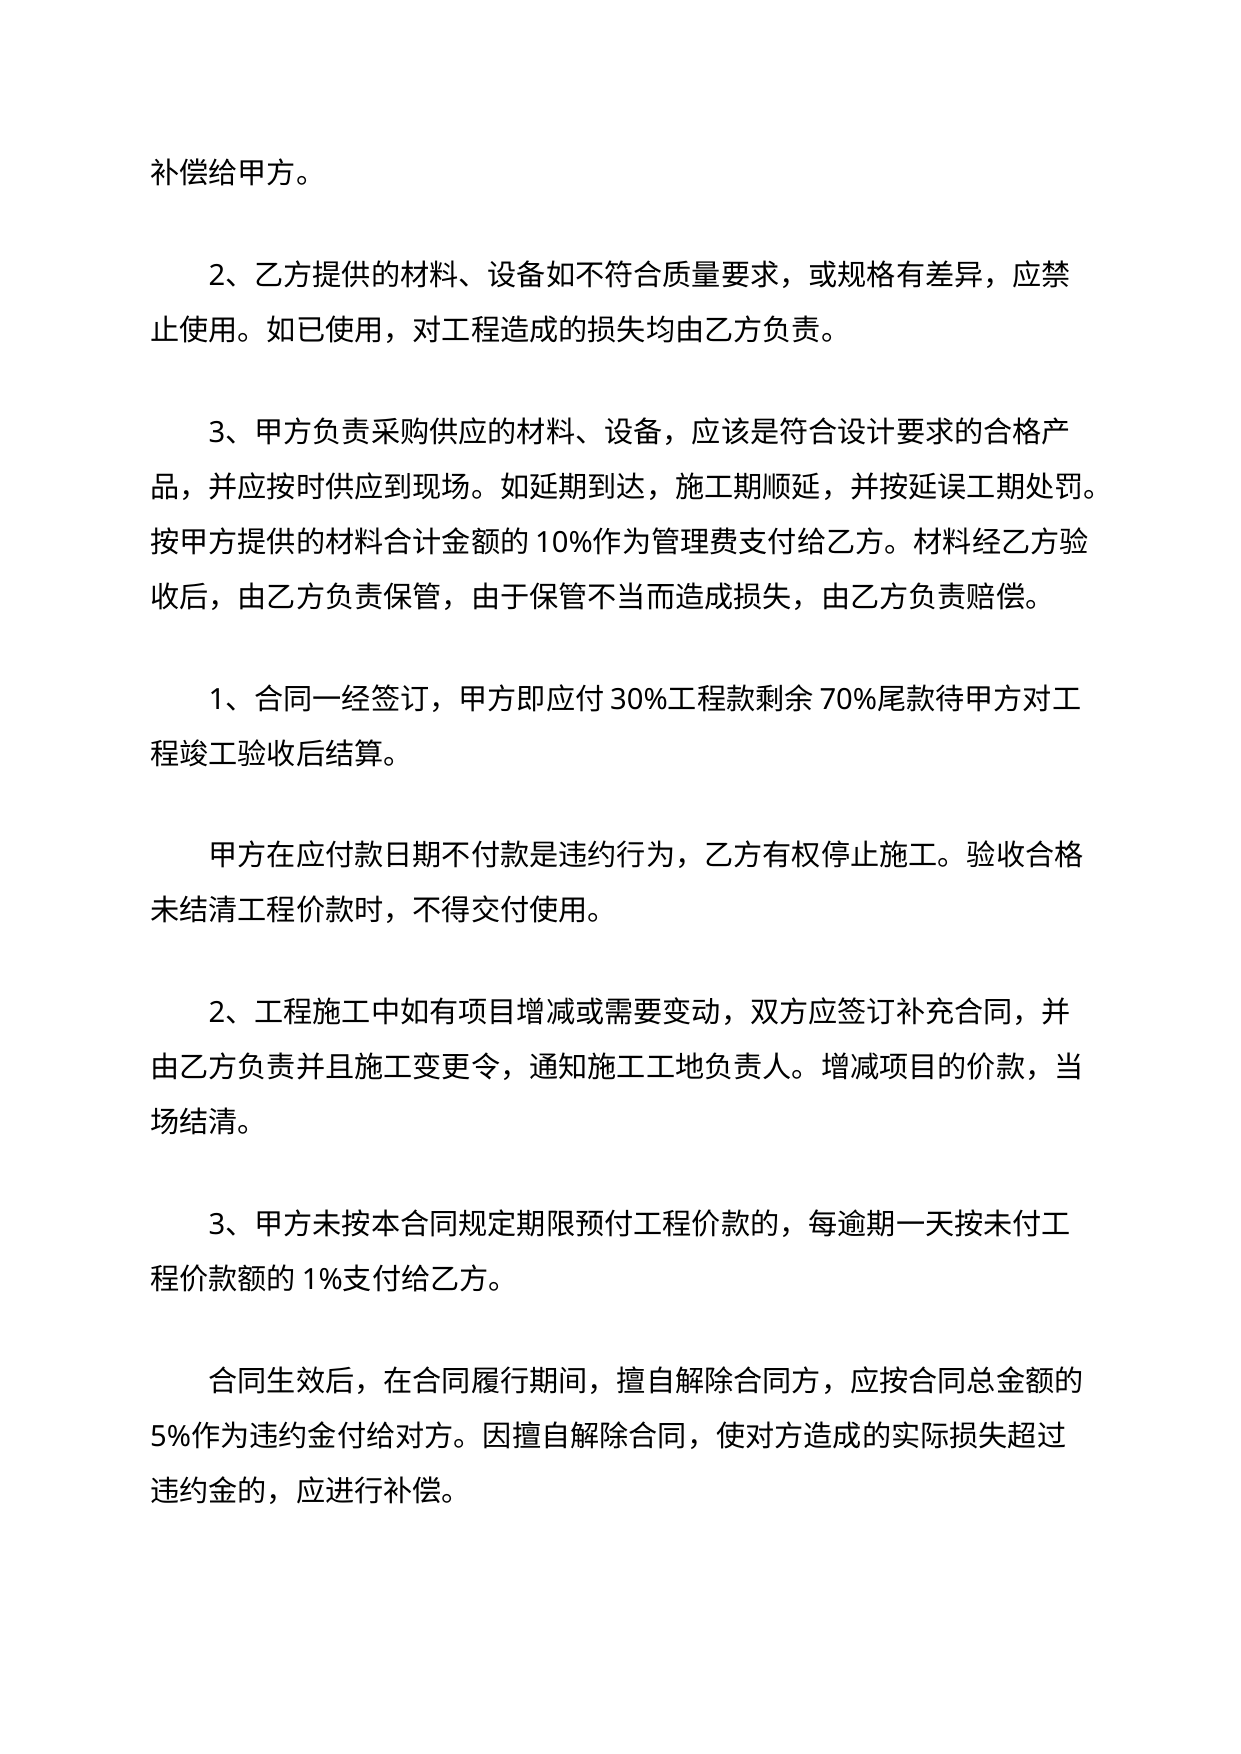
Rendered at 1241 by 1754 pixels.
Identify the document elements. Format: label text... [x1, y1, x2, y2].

text 1、合同一经签订，甲方即应付30%工程款剩余70%尾款待甲方对工程竣工验收后结算。 [150, 675, 1090, 772]
text 2、乙方提供的材料、设备如不符合质量要求，或规格有差异，应禁止使用。如已使用，对工程造成的损失均由乙方负责。 [150, 252, 1090, 349]
text 3、甲方未按本合同规定期限预付工程价款的，每逾期一天按未付工程价款额的1%支付给乙方。 [150, 1200, 1090, 1298]
text 合同生效后，在合同履行期间，擅自解除合同方，应按合同总金额的5%作为违约金付给对方。因擅自解除合同，使对方造成的实际损失超过违约金的，应进行补偿。 [150, 1357, 1090, 1509]
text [150, 150, 1090, 192]
text 3、甲方负责采购供应的材料、设备，应该是符合设计要求的合格产品，并应按时供应到现场。如延期到达，施工期顺延，并按延误工期处罚。按甲方提供的材料合计金额的10%作为管理费支付给乙方。材料经乙方验收后，由乙方负责保管，由于保管不当而造成损失，由乙方负责赔偿。 [150, 408, 1090, 616]
text 甲方在应付款日期不付款是违约行为，乙方有权停止施工。验收合格未结清工程价款时，不得交付使用。 [150, 832, 1090, 929]
text 2、工程施工中如有项目增减或需要变动，双方应签订补充合同，并由乙方负责并且施工变更令，通知施工工地负责人。增减项目的价款，当场结清。 [150, 989, 1090, 1141]
